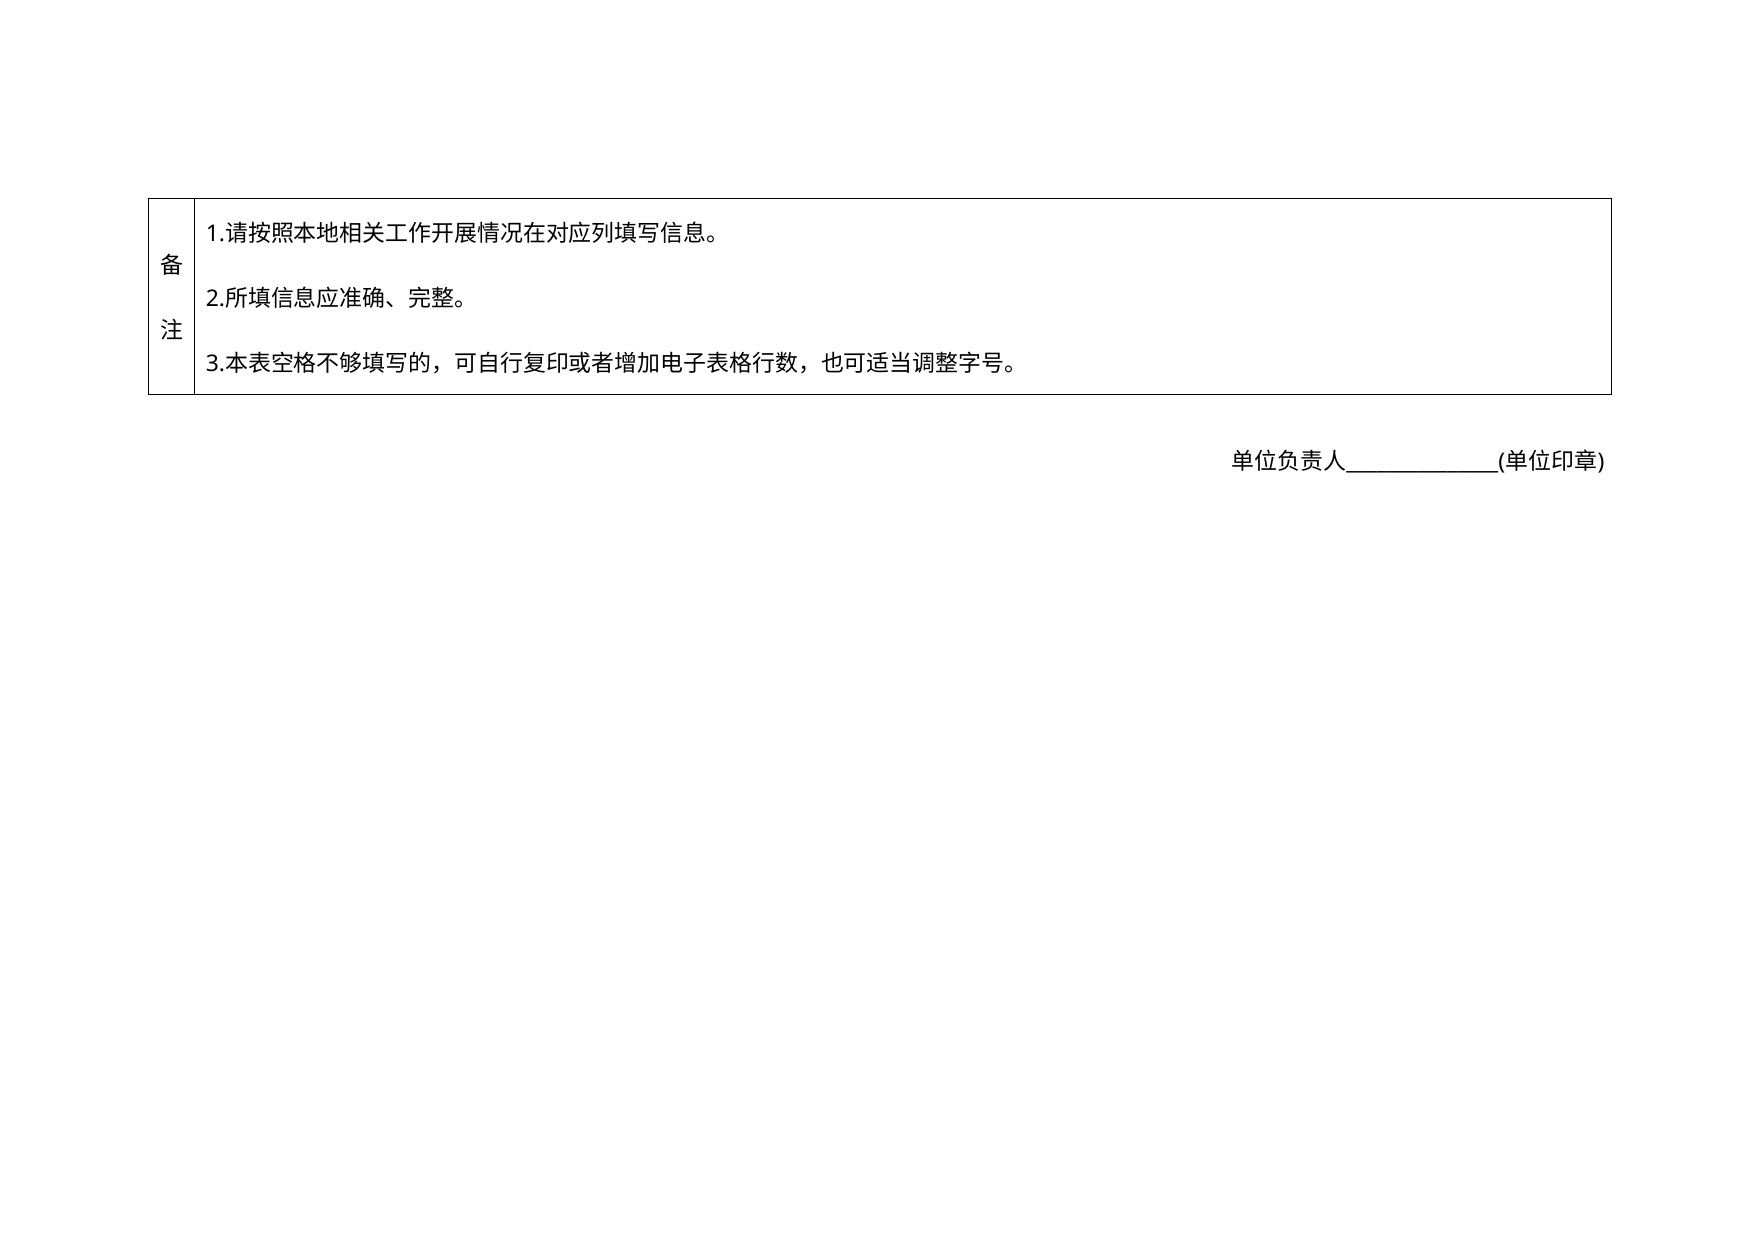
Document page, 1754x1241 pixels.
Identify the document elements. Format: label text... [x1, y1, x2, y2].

text 单位负责人_______________(单位印章) [150, 427, 1604, 492]
table_cell 备注 [149, 199, 194, 394]
table_cell 1.请按照本地相关工作开展情况在对应列填写信息。 2.所填信息应准确、完整。 3.本表空格不够填写的，可自行复印或者增加电子表格行数，也可适当调整字号。 [195, 199, 1611, 394]
